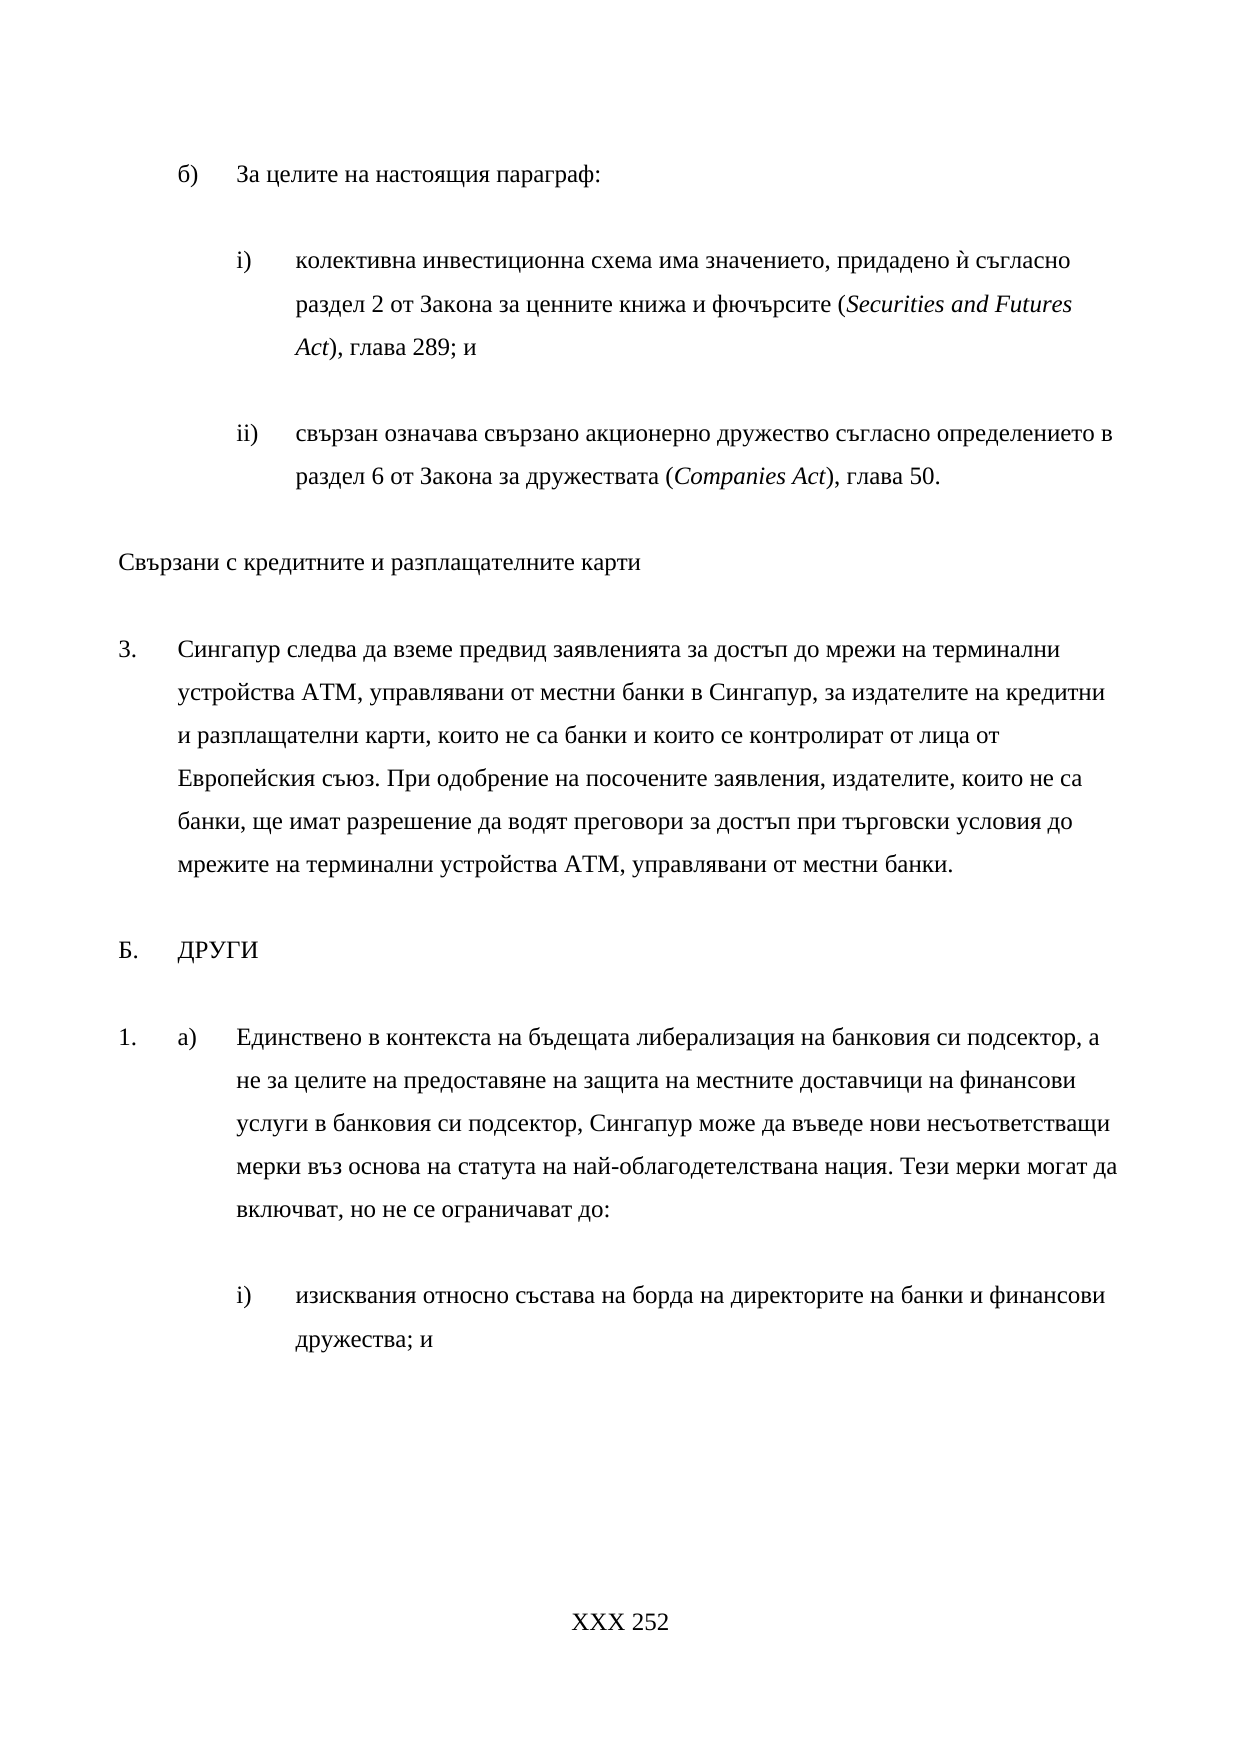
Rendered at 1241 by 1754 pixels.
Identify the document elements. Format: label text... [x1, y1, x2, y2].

text Б. ДРУГИ [118, 936, 1122, 964]
text ii) свързан означава свързано акционерно дружество съгласно определението в раздел 6 от Закона за дружествата (Companies Act), глава 50. [236, 418, 1122, 490]
text Свързани с кредитните и разплащателните карти [118, 547, 1122, 576]
text 3. Сингапур следва да вземе предвид заявленията за достъп до мрежи на терминални устройства АТМ, управлявани от местни банки в Сингапур, за издателите на кредитни и разплащателни карти, които не са банки и които се контролират от лица от Европейския съюз. При одобрение на посочените заявления, издателите, които не са банки, ще имат разрешение да водят преговори за достъп при търговски условия до мрежите на терминални устройства АТМ, управлявани от местни банки. [118, 634, 1122, 878]
text i) изисквания относно състава на борда на директорите на банки и финансови дружества; и [236, 1281, 1122, 1352]
text i) колективна инвестиционна схема има значението, придадено ѝ съгласно раздел 2 от Закона за ценните книжа и фючърсите (Securities and Futures Act), глава 289; и [236, 246, 1122, 361]
text б) За целите на настоящия параграф: [177, 159, 1122, 188]
text 1. а) Единствено в контекста на бъдещата либерализация на банковия си подсектор, а не за целите на предоставяне на защита на местните доставчици на финансови услуги в банковия си подсектор, Сингапур може да въведе нови несъответстващи мерки въз основа на статута на най-облагодетелствана нация. Тези мерки могат да включват, но не се ограничават до: [118, 1022, 1122, 1223]
